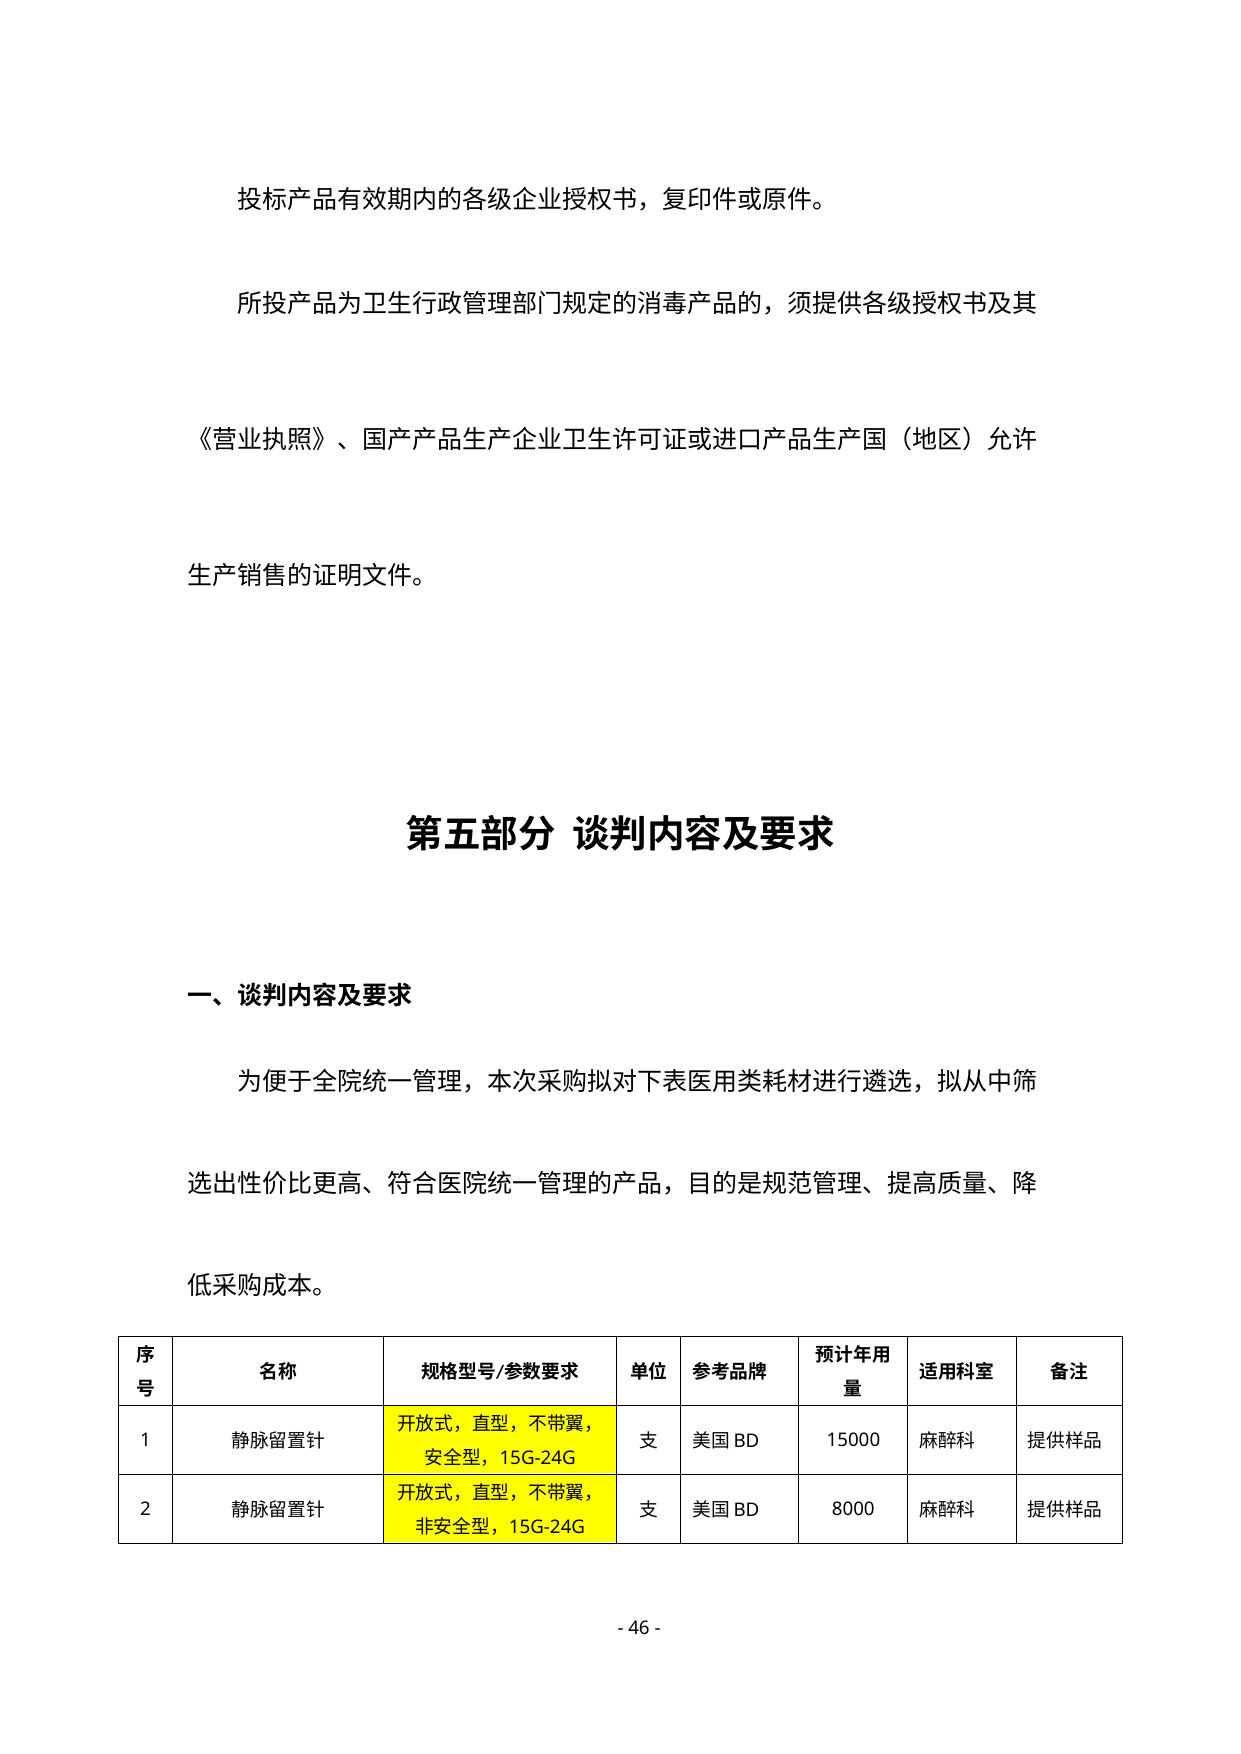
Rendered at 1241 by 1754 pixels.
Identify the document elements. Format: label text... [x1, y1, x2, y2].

table_header 序号 [119, 1337, 172, 1404]
table_header 预计年用量 [799, 1337, 907, 1404]
table_cell 提供样品 [1017, 1406, 1122, 1473]
table_header 名称 [173, 1337, 383, 1404]
table_cell 提供样品 [1017, 1475, 1122, 1542]
table_cell 15000 [799, 1406, 907, 1473]
table_header 备注 [1017, 1337, 1122, 1404]
table_header 参考品牌 [681, 1337, 798, 1404]
table_cell 2 [119, 1475, 172, 1542]
table_cell 支 [617, 1406, 680, 1473]
table_cell 静脉留置针 [173, 1475, 383, 1542]
table_header 适用科室 [908, 1337, 1016, 1404]
text 所投产品为卫生行政管理部门规定的消毒产品的，须提供各级授权书及其《营业执照》、国产产品生产企业卫生许可证或进口产品生产国（地区）允许生产销售的证明文件。 [187, 268, 1053, 608]
table_cell 8000 [799, 1475, 907, 1542]
text 一、谈判内容及要求 [187, 960, 1053, 1028]
table_header 单位 [617, 1337, 680, 1404]
text 为便于全院统一管理，本次采购拟对下表医用类耗材进行遴选，拟从中筛选出性价比更高、符合医院统一管理的产品，目的是规范管理、提高质量、降低采购成本。 [187, 1046, 1053, 1317]
table_cell 开放式，直型，不带翼，非安全型，15G-24G [384, 1475, 616, 1542]
table_cell 麻醉科 [908, 1475, 1016, 1542]
table_header 规格型号/参数要求 [384, 1337, 616, 1404]
table_cell 支 [617, 1475, 680, 1542]
table_cell 麻醉科 [908, 1406, 1016, 1473]
text 第五部分 谈判内容及要求 [187, 797, 1053, 865]
table_cell 1 [119, 1406, 172, 1473]
table_cell 美国BD [681, 1406, 798, 1473]
table_cell 美国BD [681, 1475, 798, 1542]
table_cell 静脉留置针 [173, 1406, 383, 1473]
table_cell 开放式，直型，不带翼，安全型，15G-24G [384, 1406, 616, 1473]
text 投标产品有效期内的各级企业授权书，复印件或原件。 [187, 164, 1053, 232]
